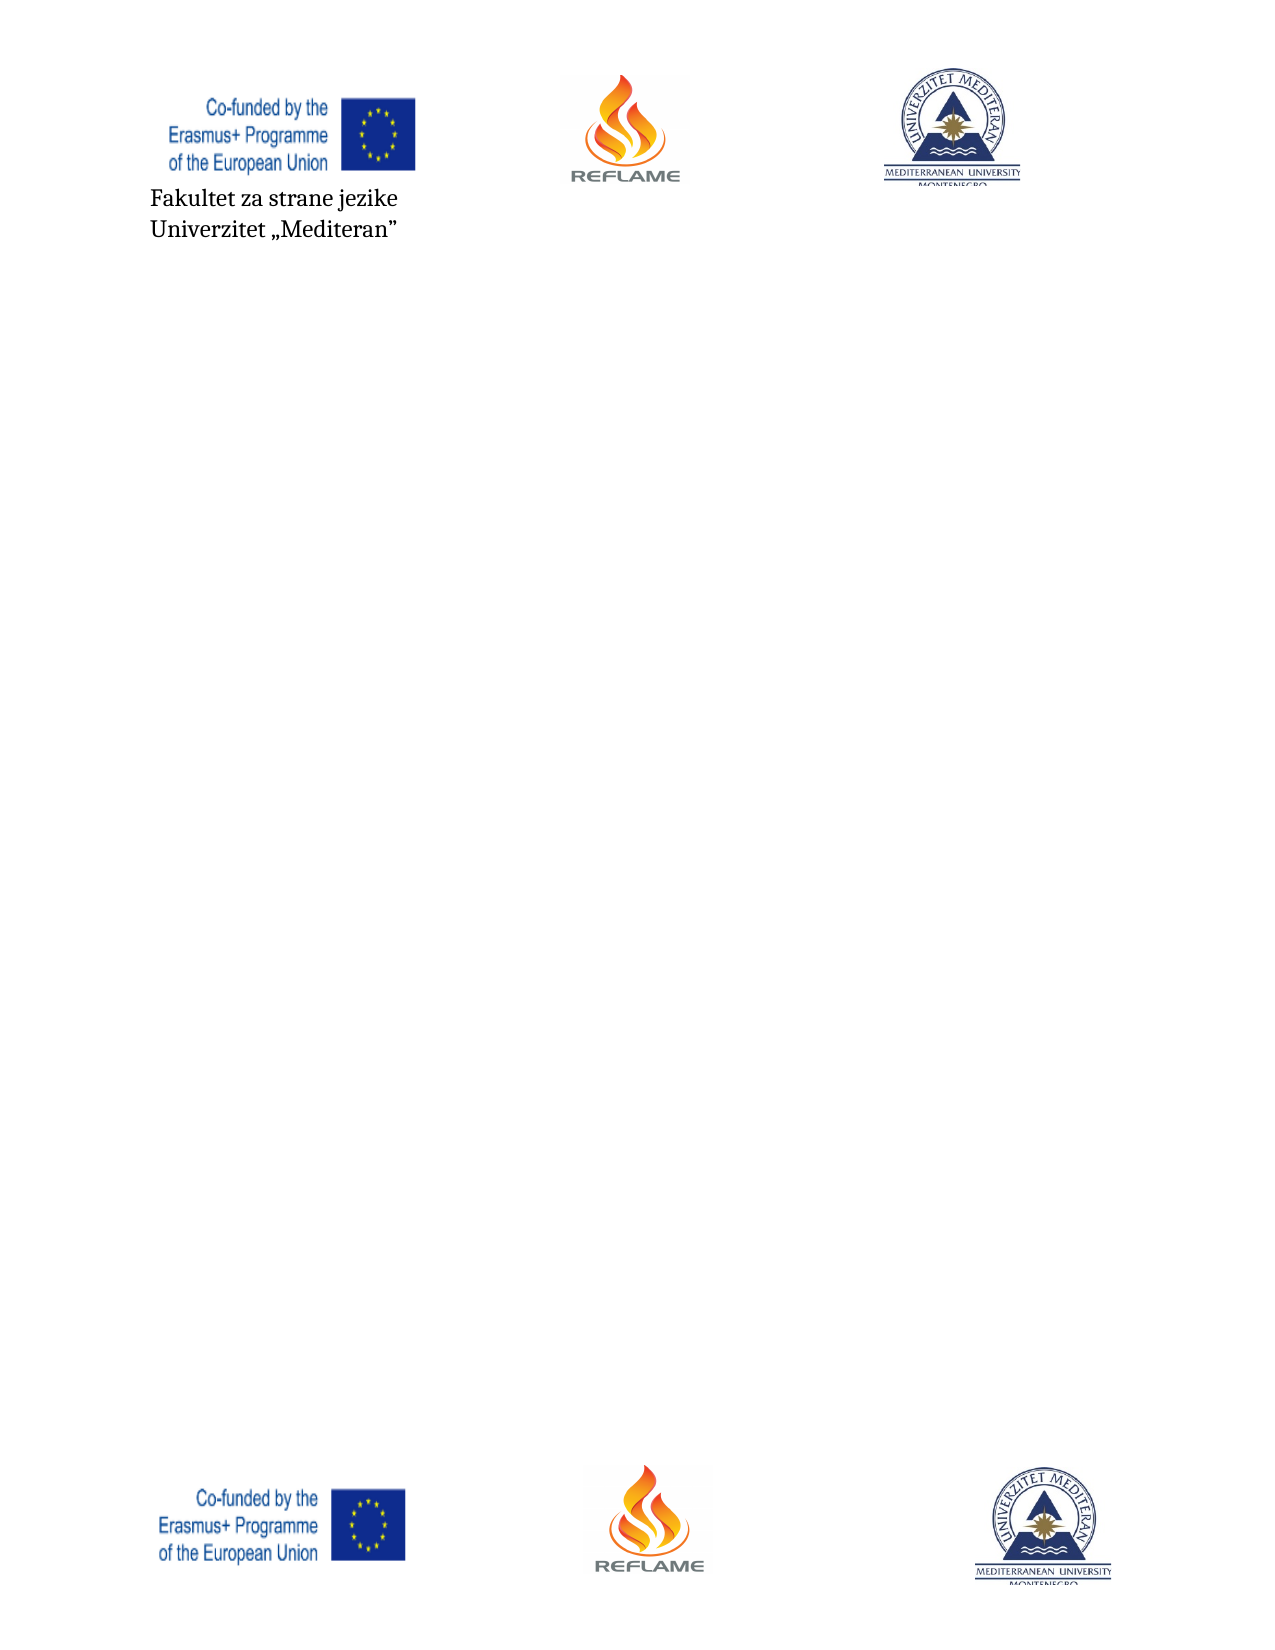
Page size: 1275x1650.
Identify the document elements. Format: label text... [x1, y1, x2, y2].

picture [973, 1467, 1112, 1583]
picture [560, 75, 690, 185]
text Univerzitet „Mediteran” [150, 215, 1125, 244]
picture [154, 1475, 414, 1575]
picture [164, 84, 424, 185]
picture [882, 68, 1021, 185]
picture [583, 1465, 714, 1575]
text Fakultet za strane jezike [150, 184, 1125, 213]
